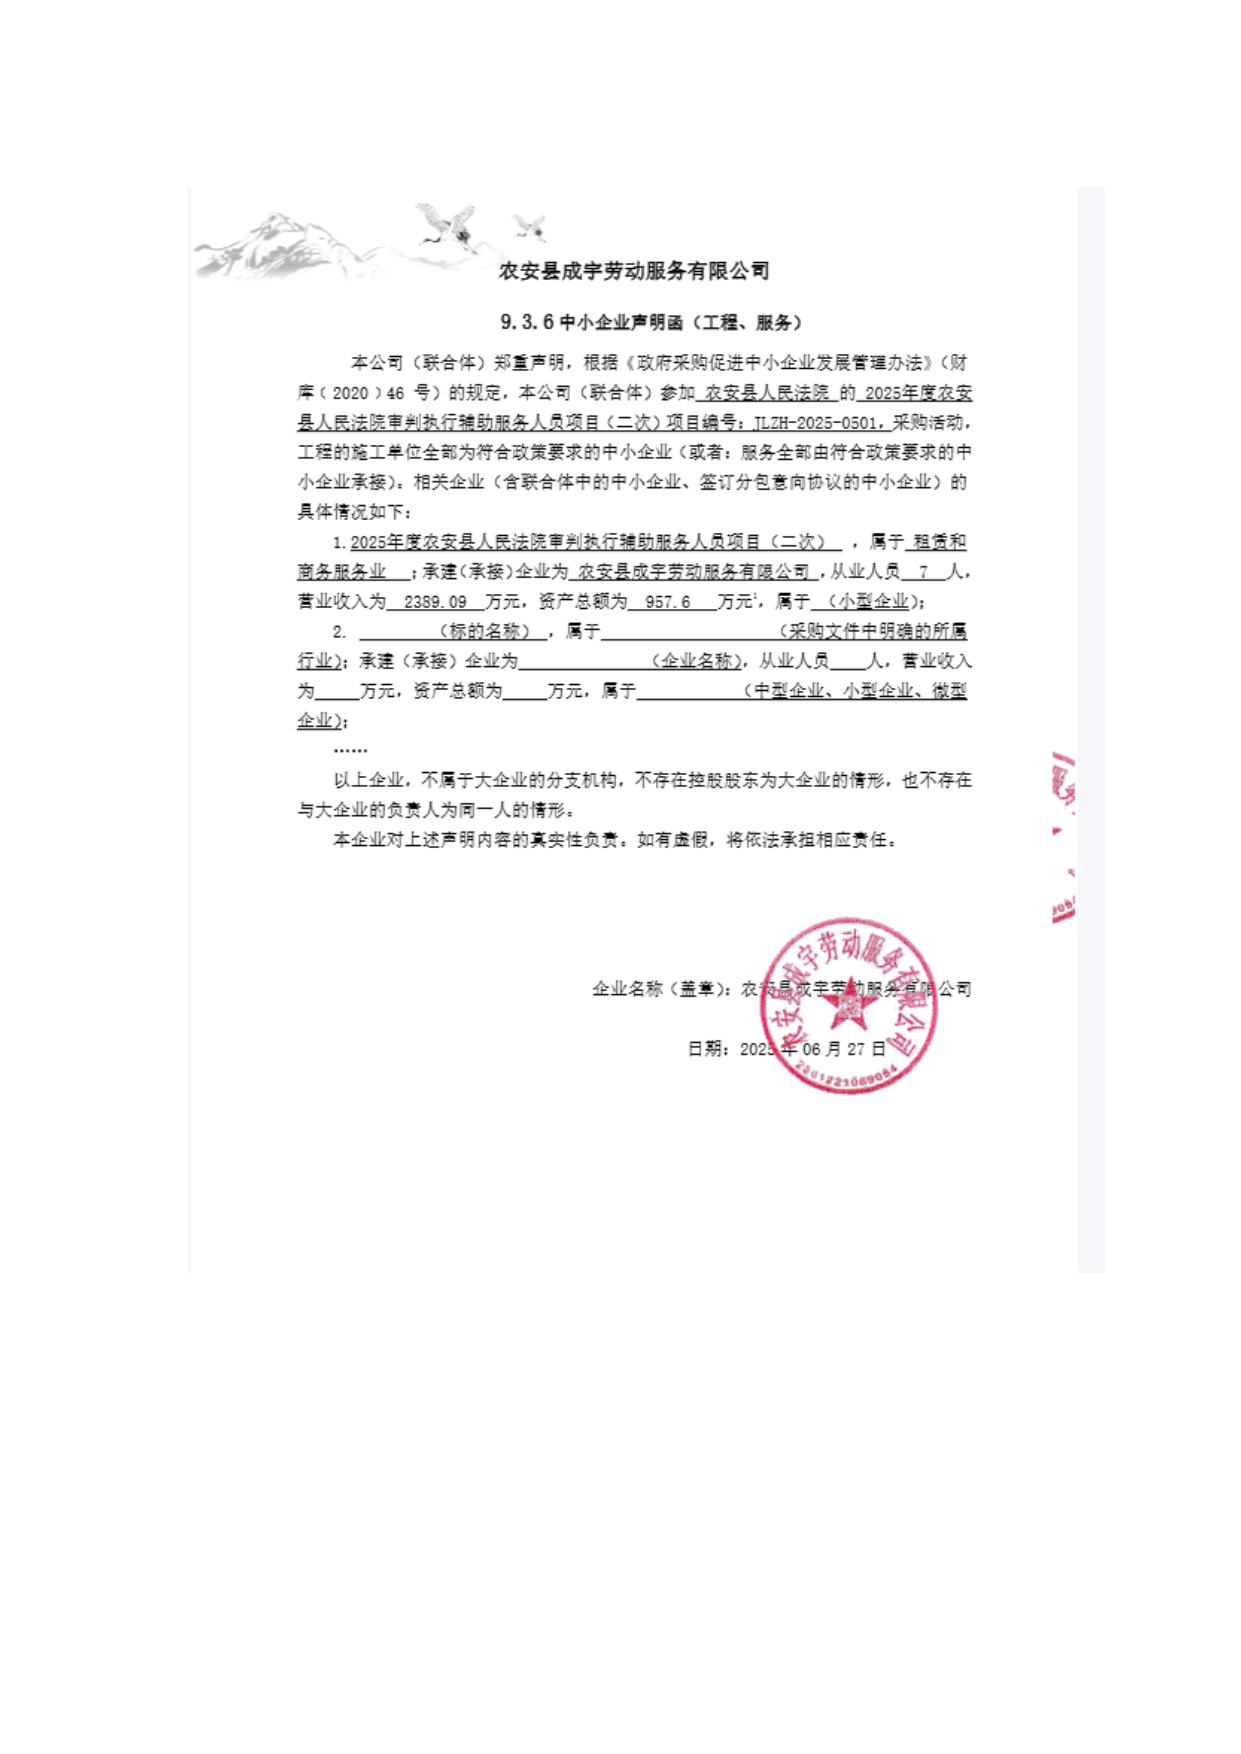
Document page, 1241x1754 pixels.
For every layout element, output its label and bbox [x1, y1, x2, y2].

picture [187, 187, 1105, 1273]
